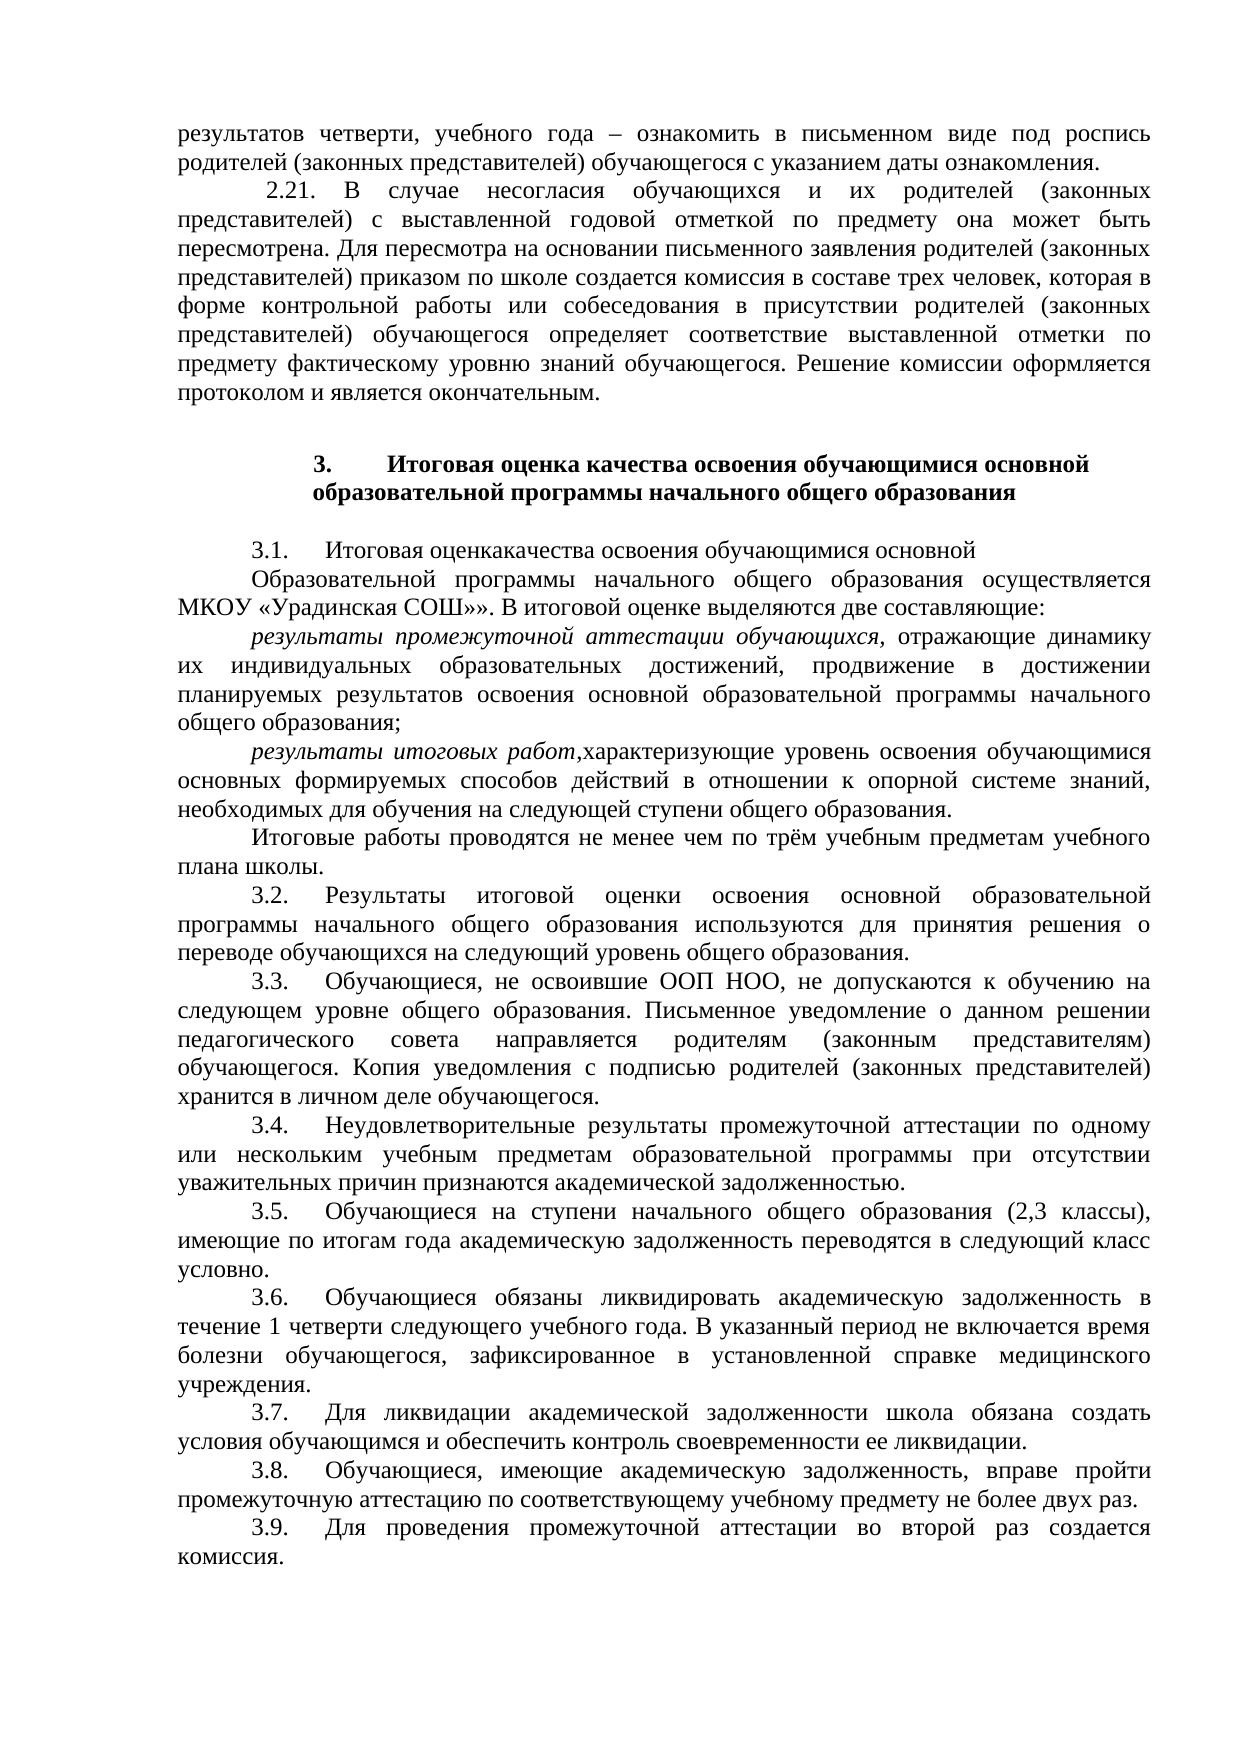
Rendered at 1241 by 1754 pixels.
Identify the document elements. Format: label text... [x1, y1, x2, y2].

list Обучающиеся на ступени начального общего образования (2,3 классы), имеющие по итогам года академическую задолженность переводятся в следующий класс условно. [177, 1196, 1152, 1282]
list Итоговая оценка качества освоения обучающимися основной образовательной программы начального общего образования [177, 449, 1152, 506]
list Для ликвидации академической задолженности школа обязана создать условия обучающимся и обеспечить контроль своевременности ее ликвидации. [177, 1397, 1152, 1455]
list результаты промежуточной аттестации обучающихся, отражающие динамику их индивидуальных образовательных достижений, продвижение в достижении планируемых результатов освоения основной образовательной программы начального общего образования; [177, 621, 1152, 736]
list результаты итоговых работ,характеризующие уровень освоения обучающимися основных формируемых способов действий в отношении к опорной системе знаний, необходимых для обучения на следующей ступени общего образования. [177, 736, 1152, 822]
list Обучающиеся обязаны ликвидировать академическую задолженность в течение 1 четверти следующего учебного года. В указанный период не включается время болезни обучающегося, зафиксированное в установленной справке медицинского учреждения. [177, 1282, 1152, 1397]
list Результаты итоговой оценки освоения основной образовательной программы начального общего образования используются для принятия решения о переводе обучающихся на следующий уровень общего образования. [177, 880, 1152, 966]
list Обучающиеся, имеющие академическую задолженность, вправе пройти промежуточную аттестацию по соответствующему учебному предмету не более двух раз. [177, 1455, 1152, 1512]
list Неудовлетворительные результаты промежуточной аттестации по одному или нескольким учебным предметам образовательной программы при отсутствии уважительных причин признаются академической задолженностью. [177, 1110, 1152, 1196]
list Для проведения промежуточной аттестации во второй раз создается комиссия. [177, 1512, 1152, 1570]
text Образовательной программы начального общего образования осуществляется МКОУ «Урадинская СОШ»». В итоговой оценке выделяются две составляющие: [177, 564, 1152, 621]
list Итоговые работы проводятся не менее чем по трём учебным предметам учебного плана школы. [177, 822, 1152, 880]
text 2.21. В случае несогласия обучающихся и их родителей (законных представителей) с выставленной годовой отметкой по предмету она может быть пересмотрена. Для пересмотра на основании письменного заявления родителей (законных представителей) приказом по школе создается комиссия в составе трех человек, которая в форме контрольной работы или собеседования в присутствии родителей (законных представителей) обучающегося определяет соответствие выставленной отметки по предмету фактическому уровню знаний обучающегося. Решение комиссии оформляется протоколом и является окончательным. [177, 176, 1152, 406]
list Обучающиеся, не освоившие ООП НОО, не допускаются к обучению на следующем уровне общего образования. Письменное уведомление о данном решении педагогического совета направляется родителям (законным представителям) обучающегося. Копия уведомления с подписью родителей (законных представителей) хранится в личном деле обучающегося. [177, 966, 1152, 1110]
list Итоговая оценкакачества освоения обучающимися основной [177, 535, 1152, 564]
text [177, 118, 1152, 176]
